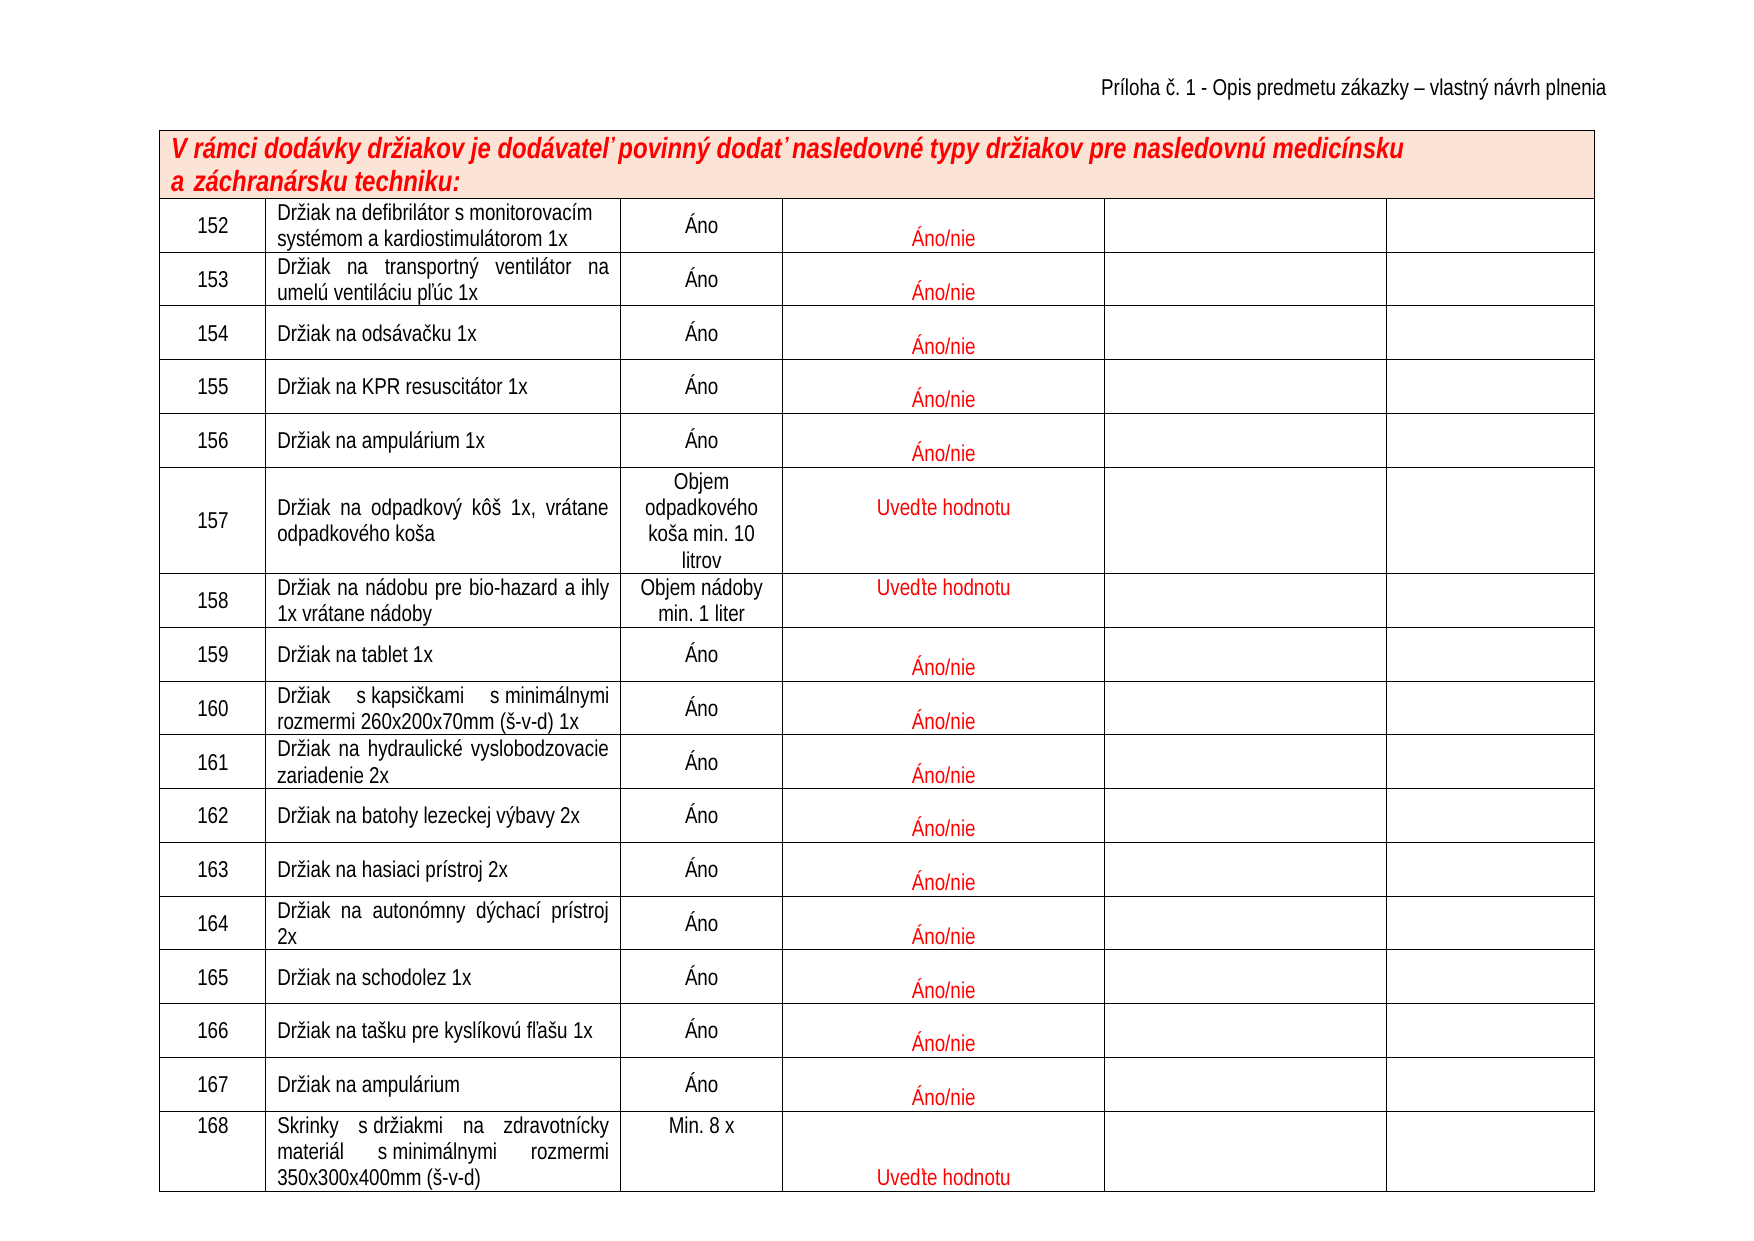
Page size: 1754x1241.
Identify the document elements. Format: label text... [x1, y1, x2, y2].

table_cell [1105, 735, 1386, 788]
table_cell [1105, 1004, 1386, 1057]
table_cell [1105, 360, 1386, 413]
table_cell Držiak na odpadkový kôš 1x, vrátane odpadkového koša [266, 468, 620, 573]
table_cell Áno/nie [783, 306, 1104, 359]
table_cell 166 [160, 1004, 265, 1057]
table_cell 163 [160, 843, 265, 896]
table_cell Áno/nie [783, 843, 1104, 896]
table_cell [1105, 306, 1386, 359]
table_cell Držiak na defibrilátor s monitorovacím systémom a kardiostimulátorom 1x [266, 199, 620, 252]
table_cell Min. 8 x [621, 1112, 782, 1191]
table_cell Držiak na batohy lezeckej výbavy 2x [266, 789, 620, 842]
table_cell Áno [621, 199, 782, 252]
table_cell Držiak na KPR resuscitátor 1x [266, 360, 620, 413]
table_cell Uveďte hodnotu [783, 574, 1104, 627]
table_cell 158 [160, 574, 265, 627]
table_cell Áno/nie [783, 414, 1104, 467]
table_cell 156 [160, 414, 265, 467]
table_cell [1387, 735, 1594, 788]
table_cell Áno [621, 1058, 782, 1111]
table_cell [1387, 843, 1594, 896]
table_cell Áno/nie [783, 199, 1104, 252]
table_cell Držiak na autonómny dýchací prístroj 2x [266, 897, 620, 949]
table_cell Áno [621, 1004, 782, 1057]
table_cell Áno [621, 789, 782, 842]
table_cell Áno [621, 897, 782, 949]
table_cell Áno [621, 843, 782, 896]
table_cell Áno [621, 414, 782, 467]
table_cell Držiak na ampulárium 1x [266, 414, 620, 467]
table_cell Držiak na nádobu pre bio-hazard a ihly 1x vrátane nádoby [266, 574, 620, 627]
table_cell Áno/nie [783, 360, 1104, 413]
table_cell Áno/nie [783, 735, 1104, 788]
table_cell 164 [160, 897, 265, 949]
table_cell Áno/nie [783, 253, 1104, 305]
table_cell Áno [621, 735, 782, 788]
table_cell [1387, 253, 1594, 305]
table_cell 162 [160, 789, 265, 842]
table_cell [1387, 950, 1594, 1003]
table_cell Áno/nie [783, 628, 1104, 681]
table_cell Áno [621, 682, 782, 734]
table_cell Držiak na tablet 1x [266, 628, 620, 681]
table_cell Držiak na hasiaci prístroj 2x [266, 843, 620, 896]
table_cell Áno [621, 628, 782, 681]
table_cell Áno/nie [783, 789, 1104, 842]
table_cell Uveďte hodnotu [783, 468, 1104, 573]
table_cell [1105, 253, 1386, 305]
table_cell Áno/nie [783, 682, 1104, 734]
table_cell [1105, 897, 1386, 949]
table_cell Držiak na ampulárium [266, 1058, 620, 1111]
table_cell V rámci dodávky držiakov je dodávateľ povinný dodať nasledovné typy držiakov pre nasledovnú medicínsku a záchranársku techniku: [160, 131, 1594, 198]
table_cell [1387, 1004, 1594, 1057]
table_cell [1105, 414, 1386, 467]
table_cell 161 [160, 735, 265, 788]
table_cell Držiak na tašku pre kyslíkovú fľašu 1x [266, 1004, 620, 1057]
table_cell Áno [621, 360, 782, 413]
table_cell [1387, 574, 1594, 627]
table_cell Držiak s kapsičkami s minimálnymi rozmermi 260x200x70mm (š-v-d) 1x [266, 682, 620, 734]
table_cell 160 [160, 682, 265, 734]
table_cell [1387, 360, 1594, 413]
table_cell Áno/nie [783, 897, 1104, 949]
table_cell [266, 1112, 620, 1191]
table_cell 155 [160, 360, 265, 413]
table_cell 157 [160, 468, 265, 573]
table_cell Držiak na schodolez 1x [266, 950, 620, 1003]
table_cell Áno/nie [783, 950, 1104, 1003]
table_cell 159 [160, 628, 265, 681]
table_cell Áno [621, 253, 782, 305]
table_cell Držiak na hydraulické vyslobodzovacie zariadenie 2x [266, 735, 620, 788]
table_cell Áno/nie [783, 1004, 1104, 1057]
table_cell 168 [160, 1112, 265, 1191]
table_cell [1105, 199, 1386, 252]
table_cell [1105, 682, 1386, 734]
table_cell Áno [621, 306, 782, 359]
table_cell [1387, 1058, 1594, 1111]
table_cell Držiak na transportný ventilátor na umelú ventiláciu pľúc 1x [266, 253, 620, 305]
table_cell [1387, 468, 1594, 573]
table_cell [1387, 628, 1594, 681]
table_cell 154 [160, 306, 265, 359]
table_cell 153 [160, 253, 265, 305]
table_cell [1387, 897, 1594, 949]
table_cell 152 [160, 199, 265, 252]
table_cell [1105, 1112, 1386, 1191]
table_cell [1387, 199, 1594, 252]
table_cell [1105, 789, 1386, 842]
table_cell [1387, 414, 1594, 467]
table_cell [1105, 574, 1386, 627]
table_cell 165 [160, 950, 265, 1003]
table_cell Držiak na odsávačku 1x [266, 306, 620, 359]
table_cell Uveďte hodnotu [783, 1112, 1104, 1191]
table_cell 167 [160, 1058, 265, 1111]
table_cell [1105, 1058, 1386, 1111]
table_cell [1105, 950, 1386, 1003]
table_cell [1387, 1112, 1594, 1191]
table_cell [1387, 682, 1594, 734]
table_cell [1105, 843, 1386, 896]
table_cell Áno [621, 950, 782, 1003]
table_cell Áno/nie [783, 1058, 1104, 1111]
table_cell [1387, 306, 1594, 359]
table_cell [1105, 628, 1386, 681]
table_cell [1105, 468, 1386, 573]
table_cell [1387, 789, 1594, 842]
